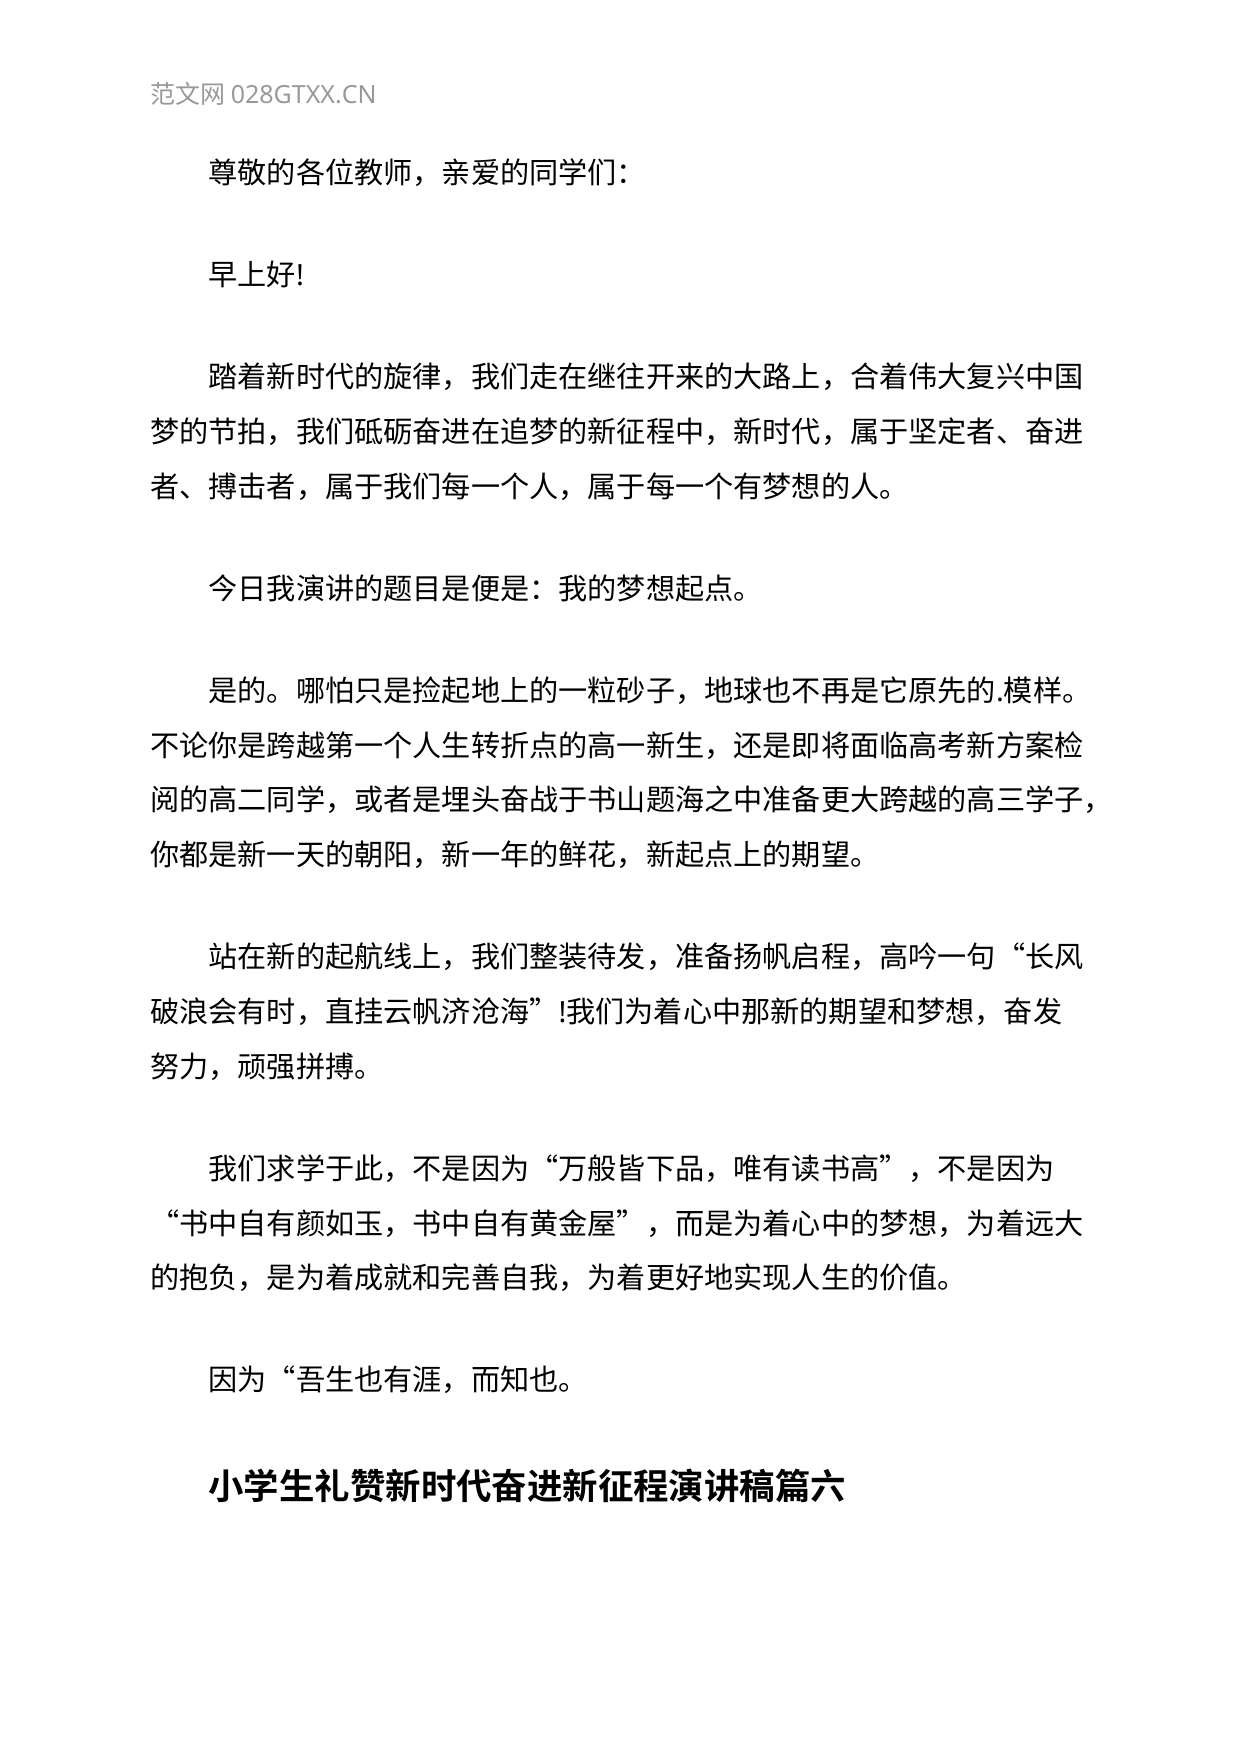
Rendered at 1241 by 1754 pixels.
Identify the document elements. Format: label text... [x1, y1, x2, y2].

text 小学生礼赞新时代奋进新征程演讲稿篇六 [150, 1459, 1090, 1510]
text 站在新的起航线上，我们整装待发，准备扬帆启程，高吟一句“长风破浪会有时，直挂云帆济沧海”!我们为着心中那新的期望和梦想，奋发努力，顽强拼搏。 [150, 934, 1090, 1086]
text 踏着新时代的旋律，我们走在继往开来的大路上，合着伟大复兴中国梦的节拍，我们砥砺奋进在追梦的新征程中，新时代，属于坚定者、奋进者、搏击者，属于我们每一个人，属于每一个有梦想的人。 [150, 354, 1090, 506]
text 今日我演讲的题目是便是：我的梦想起点。 [150, 565, 1090, 608]
text 因为“吾生也有涯，而知也。 [150, 1357, 1090, 1399]
text 尊敬的各位教师，亲爱的同学们： [150, 150, 1090, 192]
text 我们求学于此，不是因为“万般皆下品，唯有读书高”，不是因为“书中自有颜如玉，书中自有黄金屋”，而是为着心中的梦想，为着远大的抱负，是为着成就和完善自我，为着更好地实现人生的价值。 [150, 1145, 1090, 1297]
text 是的。哪怕只是捡起地上的一粒砂子，地球也不再是它原先的.模样。不论你是跨越第一个人生转折点的高一新生，还是即将面临高考新方案检阅的高二同学，或者是埋头奋战于书山题海之中准备更大跨越的高三学子，你都是新一天的朝阳，新一年的鲜花，新起点上的期望。 [150, 667, 1090, 874]
text 早上好! [150, 252, 1090, 294]
